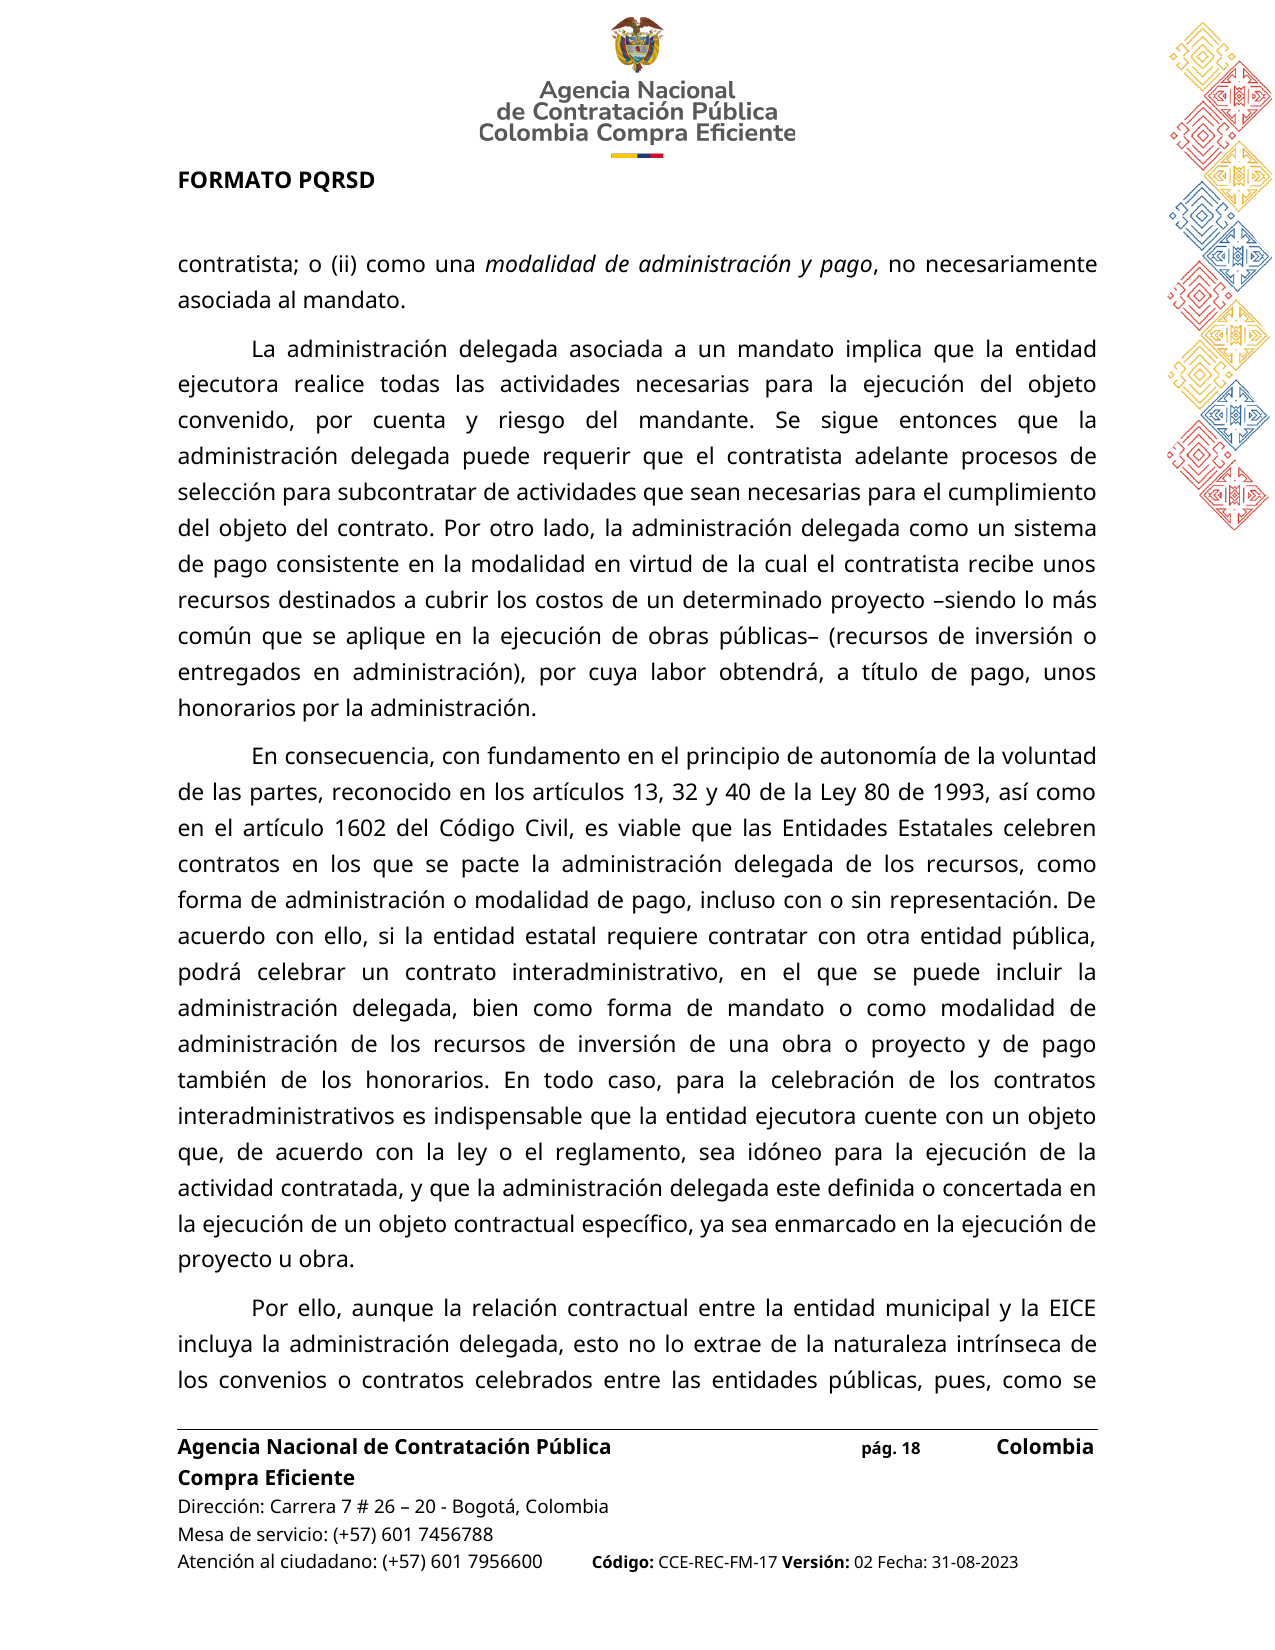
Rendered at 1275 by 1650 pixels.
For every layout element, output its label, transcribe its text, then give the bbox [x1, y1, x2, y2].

text La administración delegada asociada a un mandato implica que la entidad ejecutora realice todas las actividades necesarias para la ejecución del objeto convenido, por cuenta y riesgo del mandante. Se sigue entonces que la administración delegada puede requerir que el contratista adelante procesos de selección para subcontratar de actividades que sean necesarias para el cumplimiento del objeto del contrato. Por otro lado, la administración delegada como un sistema de pago consistente en la modalidad en virtud de la cual el contratista recibe unos recursos destinados a cubrir los costos de un determinado proyecto –siendo lo más común que se aplique en la ejecución de obras públicas– (recursos de inversión o entregados en administración), por cuya labor obtendrá, a título de pago, unos honorarios por la administración. [177, 332, 1098, 723]
picture [1165, 22, 1272, 528]
text En consecuencia, con fundamento en el principio de autonomía de la voluntad de las partes, reconocido en los artículos 13, 32 y 40 de la Ley 80 de 1993, así como en el artículo 1602 del Código Civil, es viable que las Entidades Estatales celebren contratos en los que se pacte la administración delegada de los recursos, como forma de administración o modalidad de pago, incluso con o sin representación. De acuerdo con ello, si la entidad estatal requiere contratar con otra entidad pública, podrá celebrar un contrato interadministrativo, en el que se puede incluir la administración delegada, bien como forma de mandato o como modalidad de administración de los recursos de inversión de una obra o proyecto y de pago también de los honorarios. En todo caso, para la celebración de los contratos interadministrativos es indispensable que la entidad ejecutora cuente con un objeto que, de acuerdo con la ley o el reglamento, sea idóneo para la ejecución de la actividad contratada, y que la administración delegada este definida o concertada en la ejecución de un objeto contractual específico, ya sea enmarcado en la ejecución de proyecto u obra. [177, 740, 1098, 1275]
picture [479, 17, 796, 158]
